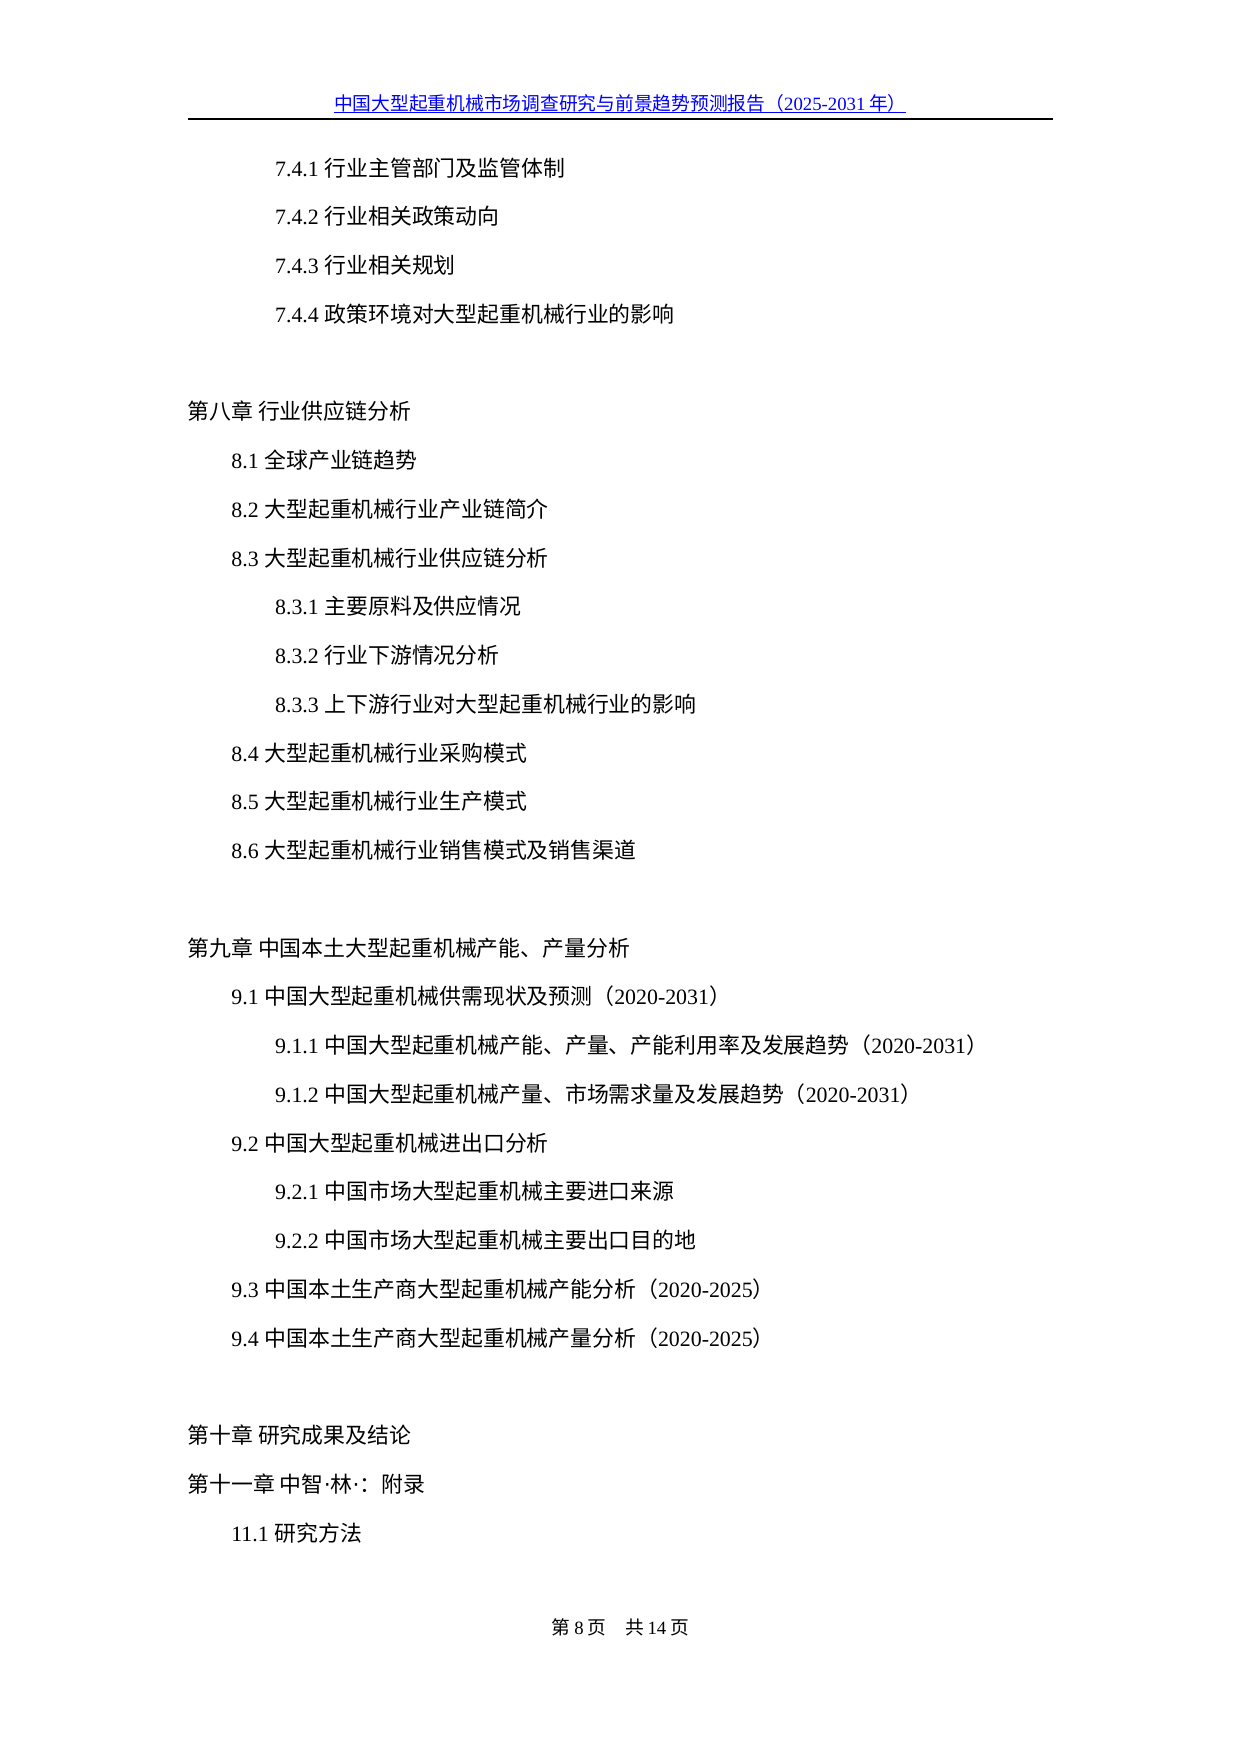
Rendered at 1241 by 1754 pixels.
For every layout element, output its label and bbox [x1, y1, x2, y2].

text [187, 150, 1053, 1548]
